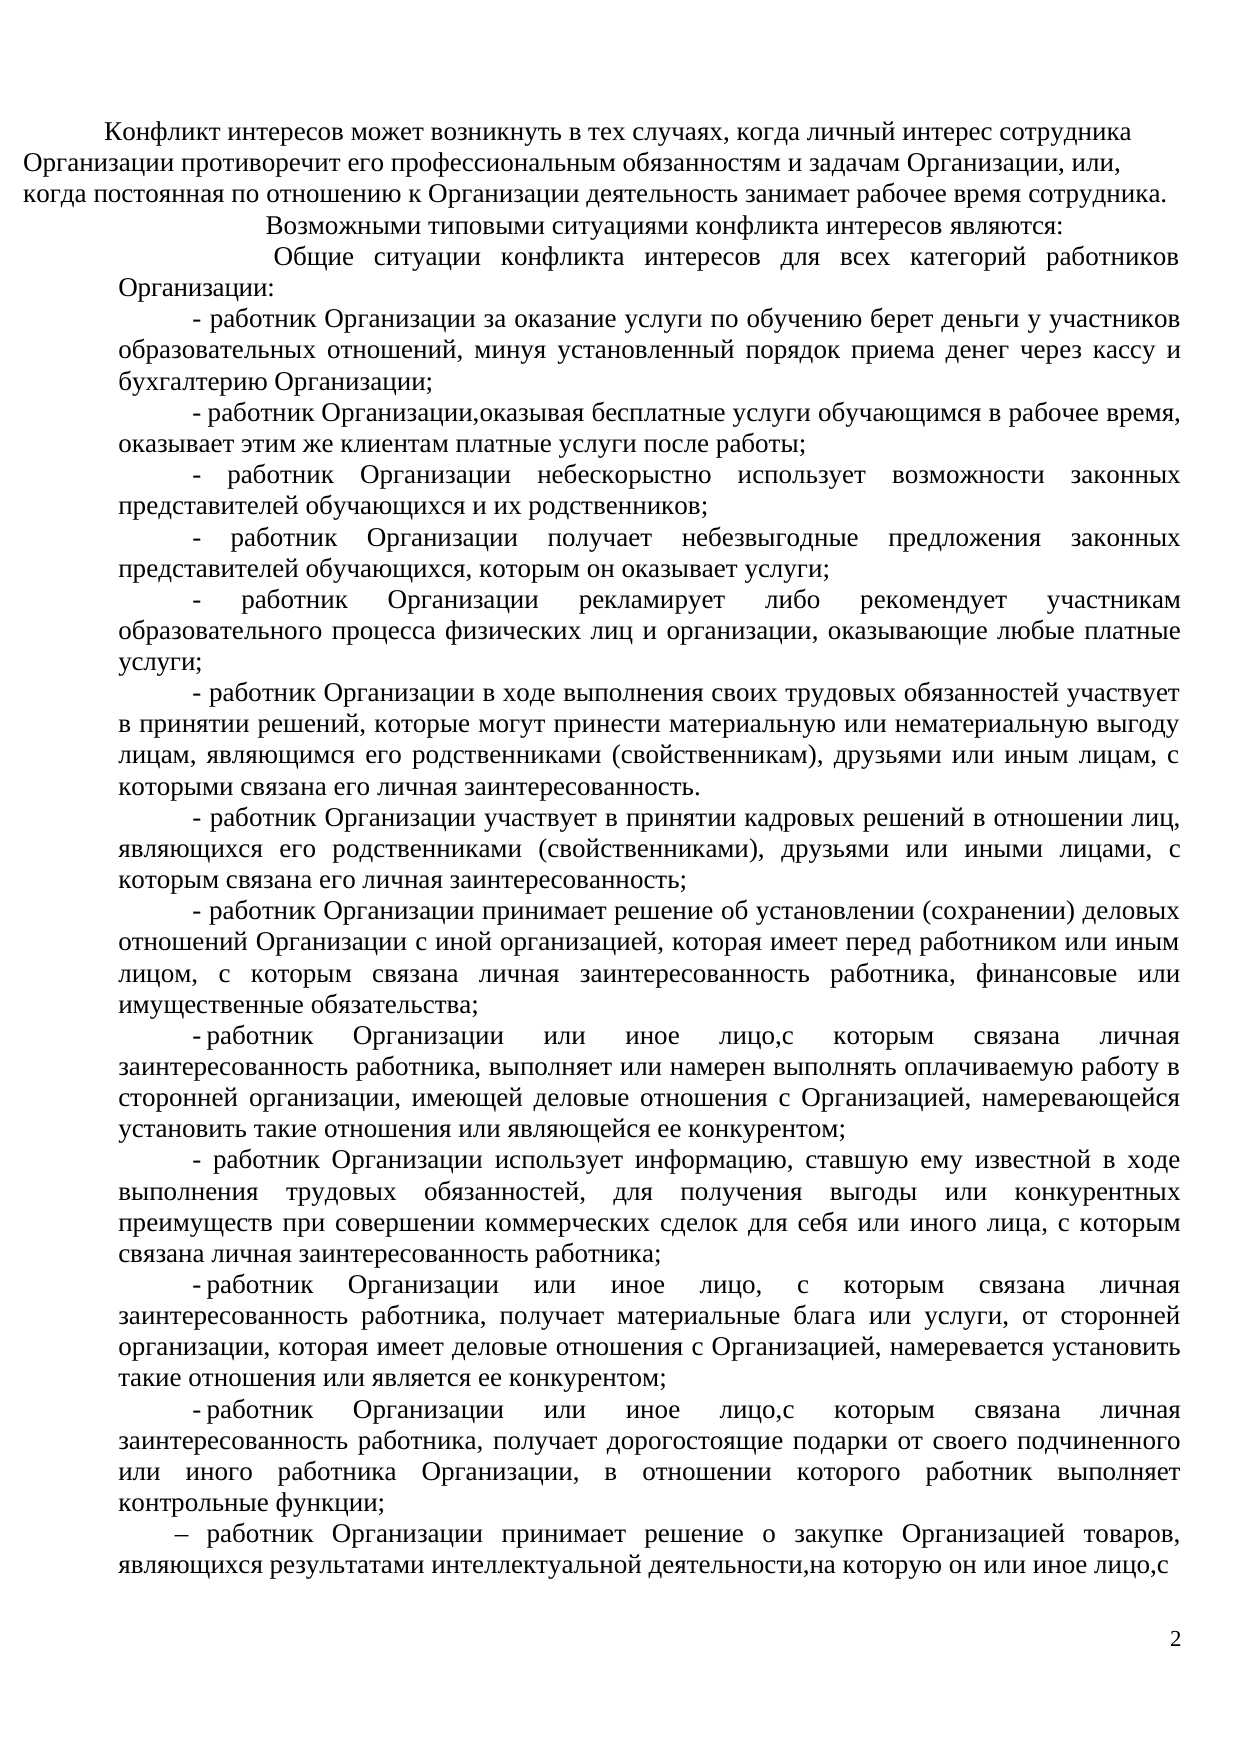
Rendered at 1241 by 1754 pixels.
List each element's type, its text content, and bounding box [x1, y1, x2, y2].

list работник Организации участвует в принятии кадровых решений в отношении лиц, являющихся его родственниками (свойственниками), друзьями или иными лицами, с которым связана его личная заинтересованность; [118, 801, 1182, 894]
list работник Организации или иное лицо, с которым связана личная заинтересованность работника, получает материальные блага или услуги, от сторонней организации, которая имеет деловые отношения с Организацией, намеревается установить такие отношения или является ее конкурентом; [118, 1268, 1182, 1393]
list работник Организации или иное лицо,с которым связана личная заинтересованность работника, получает дорогостоящие подарки от своего подчиненного или иного работника Организации, в отношении которого работник выполняет контрольные функции; [118, 1393, 1182, 1517]
list работник Организации небескорыстно использует возможности законных представителей обучающихся и их родственников; [118, 458, 1181, 521]
list работник Организации в ходе выполнения своих трудовых обязанностей участвует в принятии решений, которые могут принести материальную или нематериальную выгоду лицам, являющимся его родственниками (свойственникам), друзьями или иным лицам, с которыми связана его личная заинтересованность. [118, 676, 1181, 801]
list работник Организации принимает решение о закупке Организацией товаров, являющихся результатами интеллектуальной деятельности,на которую он или иное лицо,с [118, 1517, 1182, 1579]
list работник Организации за оказание услуги по обучению берет деньги у участников образовательных отношений, минуя установленный порядок приема денег через кассу и бухгалтерию Организации; [118, 302, 1182, 396]
list работник Организации получает небезвыгодные предложения законных представителей обучающихся, которым он оказывает услуги; [118, 521, 1182, 583]
text Конфликт интересов может возникнуть в тех случаях, когда личный интерес сотрудника Организации противоречит его профессиональным обязанностям и задачам Организации, или, когда постоянная по отношению к Организации деятельность занимает рабочее время сотрудника. [23, 115, 1181, 209]
list Общие ситуации конфликта интересов для всех категорий работников Организации: [118, 240, 1180, 302]
list Возможными типовыми ситуациями конфликта интересов являются: [192, 209, 1240, 240]
list работник Организации,оказывая бесплатные услуги обучающимся в рабочее время, оказывает этим же клиентам платные услуги после работы; [118, 396, 1182, 458]
list работник Организации использует информацию, ставшую ему известной в ходе выполнения трудовых обязанностей, для получения выгоды или конкурентных преимуществ при совершении коммерческих сделок для себя или иного лица, с которым связана личная заинтересованность работника; [118, 1143, 1182, 1268]
list работник Организации принимает решение об установлении (сохранении) деловых отношений Организации с иной организацией, которая имеет перед работником или иным лицом, с которым связана личная заинтересованность работника, финансовые или имущественные обязательства; [118, 894, 1181, 1019]
list работник Организации рекламирует либо рекомендует участникам образовательного процесса физических лиц и организации, оказывающие любые платные услуги; [118, 583, 1182, 676]
list работник Организации или иное лицо,с которым связана личная заинтересованность работника, выполняет или намерен выполнять оплачиваемую работу в сторонней организации, имеющей деловые отношения с Организацией, намеревающейся установить такие отношения или являющейся ее конкурентом; [118, 1019, 1181, 1143]
